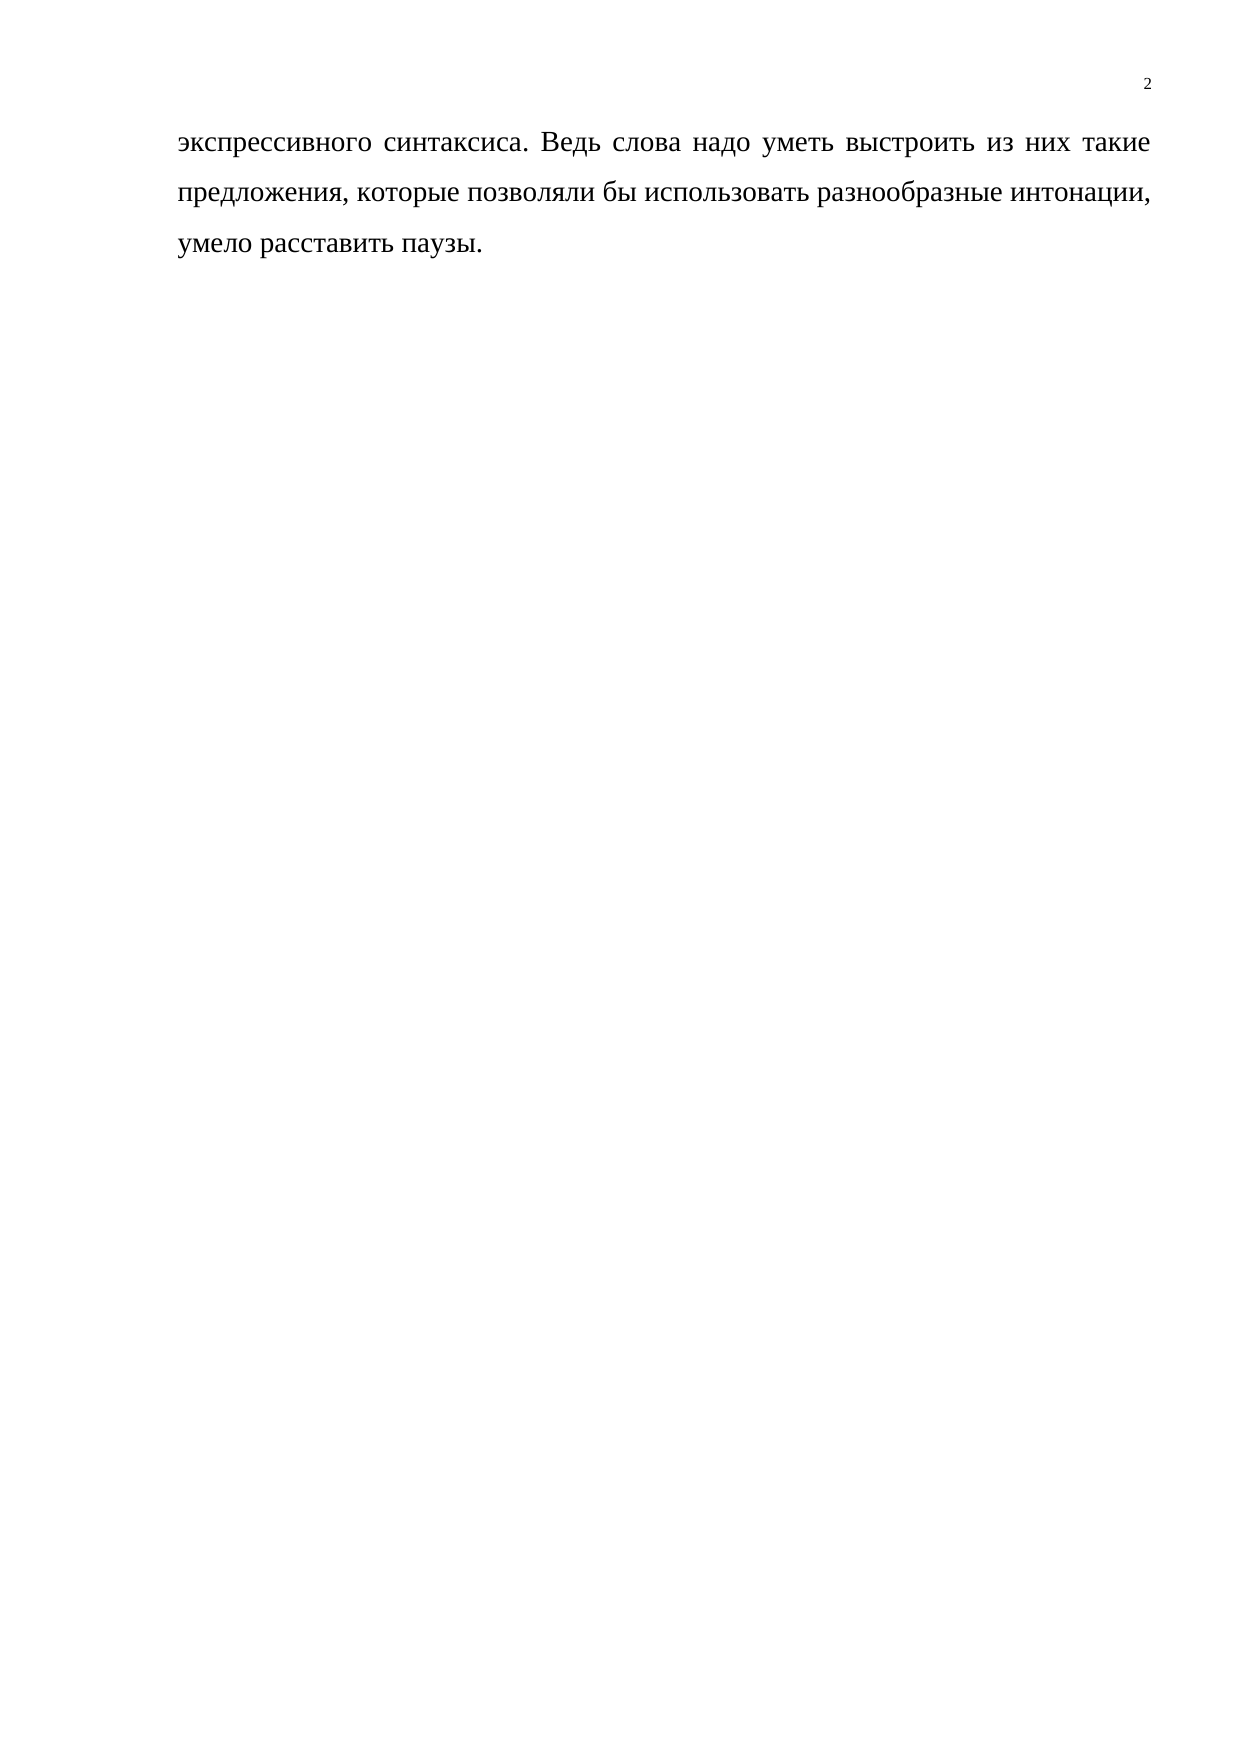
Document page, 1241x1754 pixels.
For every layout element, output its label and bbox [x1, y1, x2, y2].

text [177, 124, 1152, 258]
